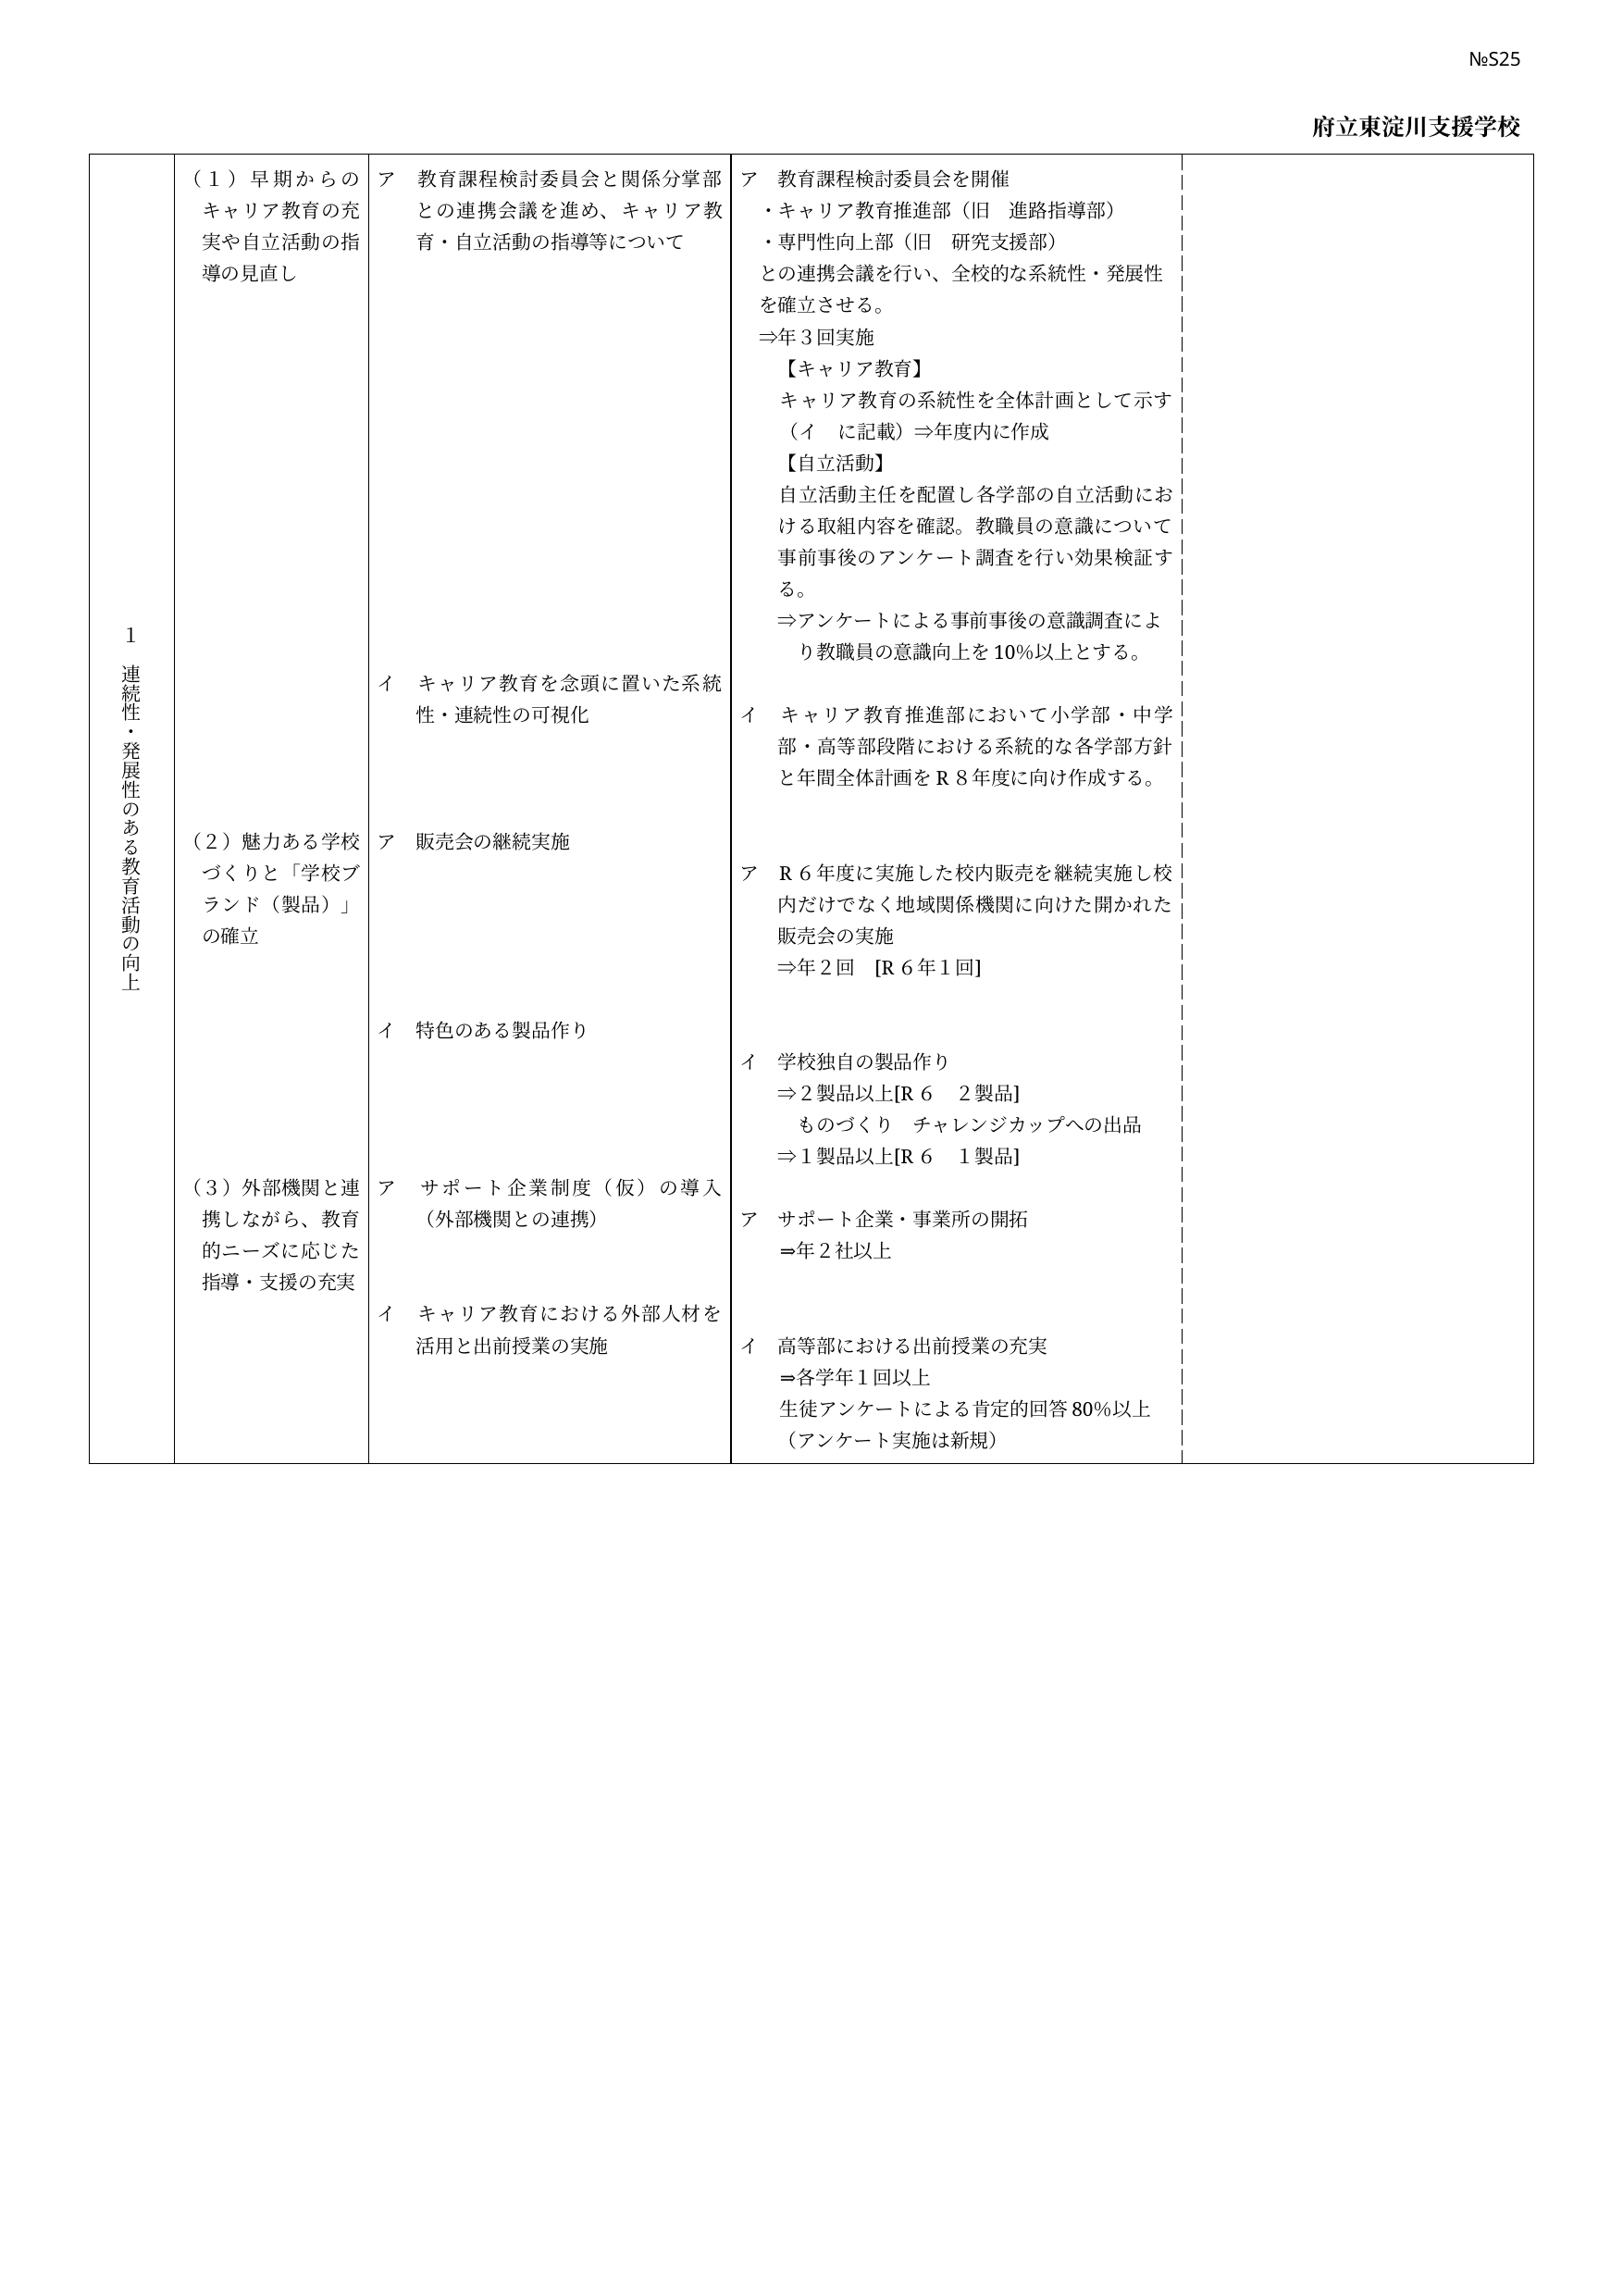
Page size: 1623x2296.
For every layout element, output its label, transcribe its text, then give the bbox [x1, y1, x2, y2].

table_cell （１）早期からのキャリア教育の充実や自立活動の指導の見直し （２）魅力ある学校づくりと「学校ブランド（製品）」の確立 （３）外部機関と連携しながら、教育的ニーズに応じた指導・支援の充実 [175, 155, 368, 1463]
table_cell ア 教育課程検討委員会を開催 ・キャリア教育推進部（旧 進路指導部） ・専門性向上部（旧 研究支援部） との連携会議を行い、全校的な系統性・発展性 を確立させる。 ⇒年３回実施 【キャリア教育】 キャリア教育の系統性を全体計画として示す（イ に記載）⇒年度内に作成 【自立活動】 自立活動主任を配置し各学部の自立活動における取組内容を確認。教職員の意識について事前事後のアンケート調査を行い効果検証する。 ⇒アンケートによる事前事後の意識調査によ り教職員の意識向上を10％以上とする。 イ キャリア教育推進部において小学部・中学部・高等部段階における系統的な各学部方針と年間全体計画をR８年度に向け作成する。 ア R６年度に実施した校内販売を継続実施し校内だけでなく地域関係機関に向けた開かれた販売会の実施 ⇒年２回 [R６年１回] イ 学校独自の製品作り ⇒２製品以上[R６ ２製品] ものづくり チャレンジカップへの出品 ⇒１製品以上[R６ １製品] ア サポート企業・事業所の開拓 ⇒年２社以上 イ 高等部における出前授業の充実 ⇒各学年１回以上 生徒アンケートによる肯定的回答80％以上 （アンケート実施は新規） [732, 155, 1182, 1463]
table_cell [1182, 155, 1533, 1463]
table_cell ア 教育課程検討委員会と関係分掌部との連携会議を進め、キャリア教育・自立活動の指導等について イ キャリア教育を念頭に置いた系統性・連続性の可視化 ア 販売会の継続実施 イ 特色のある製品作り ア サポート企業制度（仮）の導入（外部機関との連携） イ キャリア教育における外部人材を活用と出前授業の実施 [369, 155, 730, 1463]
table_cell １ 連続性・発展性のある教育活動の向上 [90, 155, 174, 1463]
